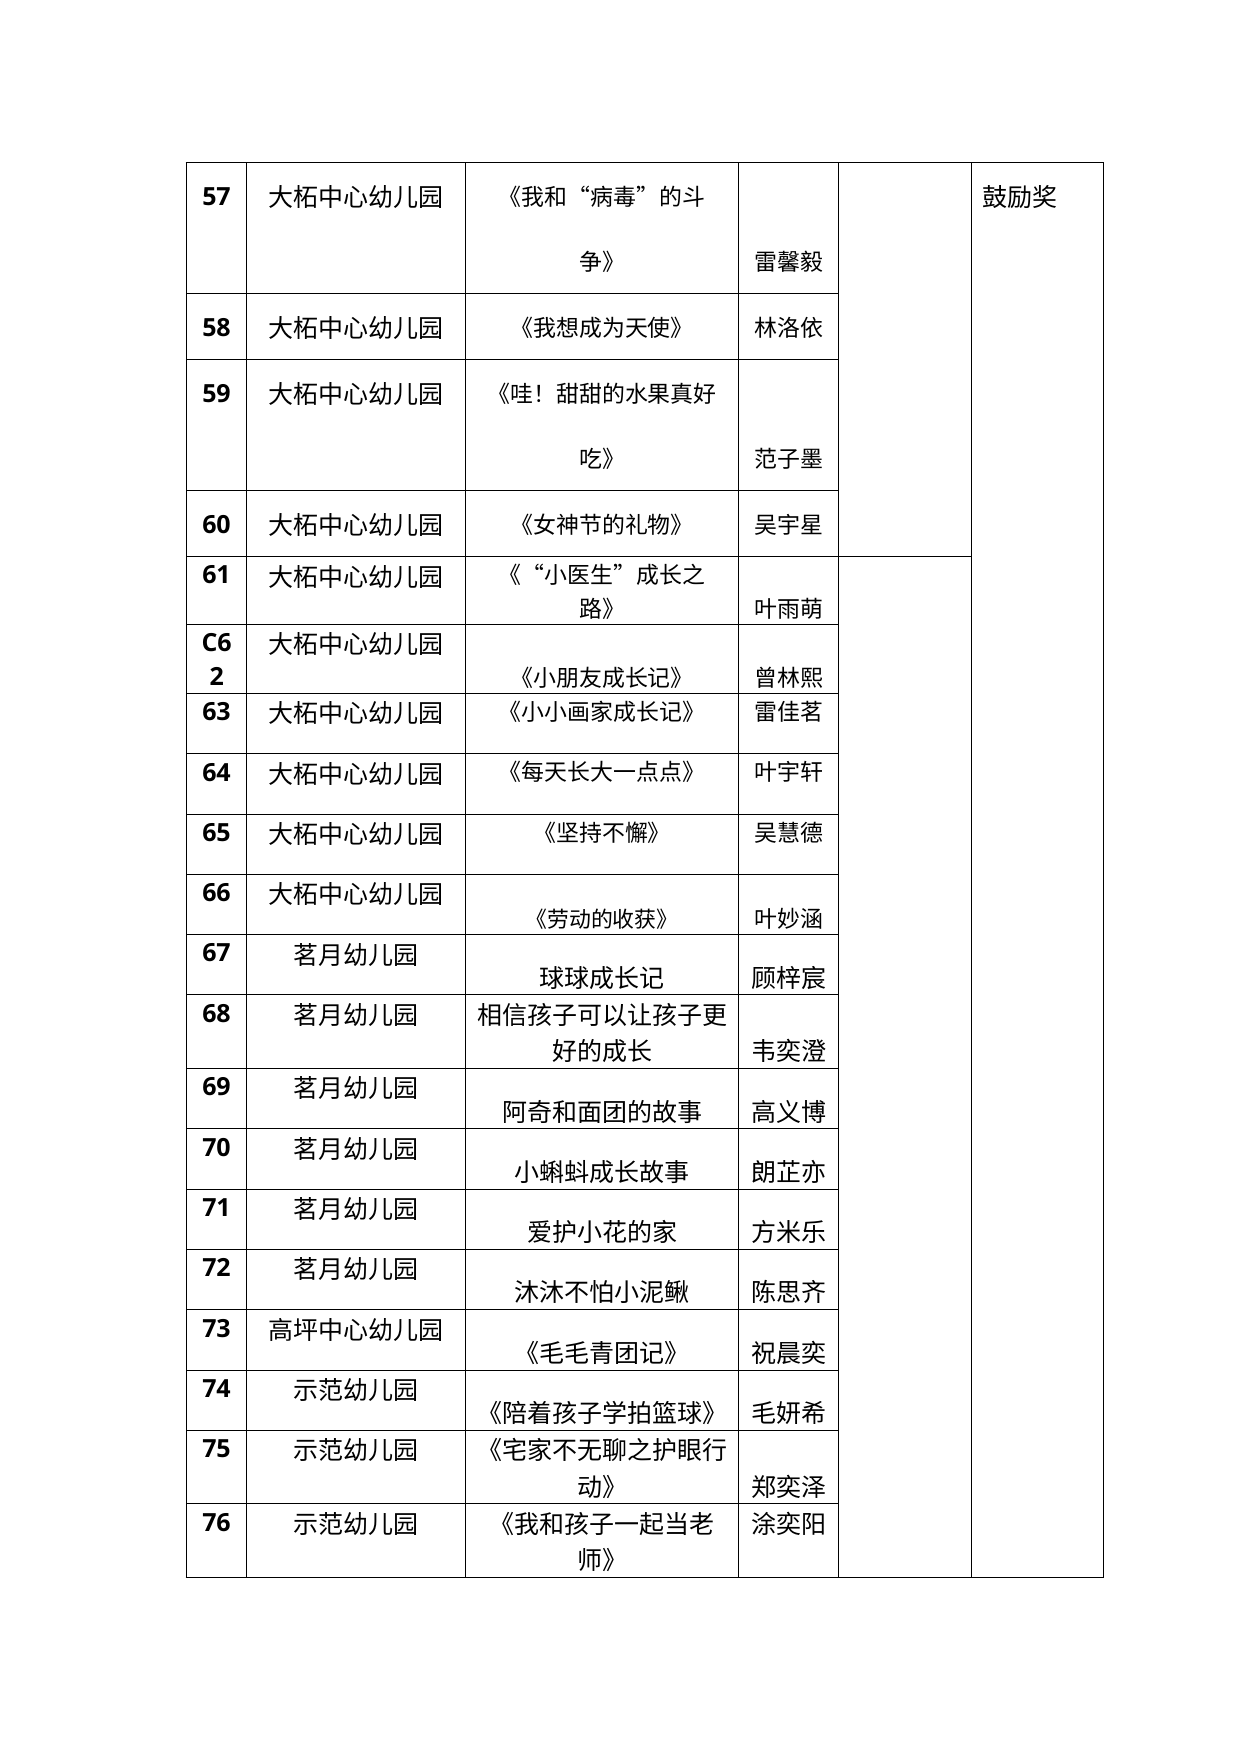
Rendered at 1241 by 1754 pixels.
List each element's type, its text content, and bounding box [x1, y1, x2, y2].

table_cell 韦奕澄 [739, 995, 838, 1068]
table_cell 《陪着孩子学拍篮球》 [466, 1371, 738, 1430]
table_cell 76 [187, 1504, 246, 1577]
table_cell 茗月幼儿园 [247, 995, 465, 1068]
table_cell 《小小画家成长记》 [466, 694, 738, 753]
table_cell 曾林熙 [739, 625, 838, 693]
table_cell 茗月幼儿园 [247, 1250, 465, 1309]
table_cell 65 [187, 815, 246, 874]
table_cell 茗月幼儿园 [247, 1190, 465, 1249]
table_cell 高义博 [739, 1069, 838, 1128]
table_cell 茗月幼儿园 [247, 1129, 465, 1188]
table_cell 63 [187, 694, 246, 753]
table_cell 大柘中心幼儿园 [247, 360, 465, 490]
table_cell 《毛毛青团记》 [466, 1310, 738, 1369]
table_cell 顾梓宸 [739, 935, 838, 994]
table_cell 66 [187, 875, 246, 934]
table_cell 大柘中心幼儿园 [247, 625, 465, 693]
table_cell 71 [187, 1190, 246, 1249]
table_cell 示范幼儿园 [247, 1504, 465, 1577]
table_cell 阿奇和面团的故事 [466, 1069, 738, 1128]
table_cell 《我和孩子一起当老师》 [466, 1504, 738, 1577]
table_cell 叶宇轩 [739, 754, 838, 813]
table_cell 范子墨 [739, 360, 838, 490]
table_cell 大柘中心幼儿园 [247, 294, 465, 359]
table_cell 郑奕泽 [739, 1431, 838, 1503]
table_cell 大柘中心幼儿园 [247, 694, 465, 753]
table_cell 雷佳茗 [739, 694, 838, 753]
table_header 雷馨毅 [739, 163, 838, 293]
table_header 大柘中心幼儿园 [247, 163, 465, 293]
table_cell 73 [187, 1310, 246, 1369]
table_cell 75 [187, 1431, 246, 1503]
table_cell 叶妙涵 [739, 875, 838, 934]
table_cell 方米乐 [739, 1190, 838, 1249]
table_header 57 [187, 163, 246, 293]
table_cell 69 [187, 1069, 246, 1128]
table_cell 64 [187, 754, 246, 813]
table_cell 大柘中心幼儿园 [247, 815, 465, 874]
table_cell [839, 557, 971, 1577]
table_cell 《“小医生”成长之路》 [466, 557, 738, 624]
table_cell 《女神节的礼物》 [466, 491, 738, 556]
table_cell 《劳动的收获》 [466, 875, 738, 934]
table_cell 《我想成为天使》 [466, 294, 738, 359]
table_cell 小蝌蚪成长故事 [466, 1129, 738, 1188]
table_cell 大柘中心幼儿园 [247, 875, 465, 934]
table_header 《我和“病毒”的斗争》 [466, 163, 738, 293]
table_cell 《每天长大一点点》 [466, 754, 738, 813]
table_cell 高坪中心幼儿园 [247, 1310, 465, 1369]
table_cell 朗芷亦 [739, 1129, 838, 1188]
table_cell 《小朋友成长记》 [466, 625, 738, 693]
table_cell 大柘中心幼儿园 [247, 557, 465, 624]
table_cell 70 [187, 1129, 246, 1188]
table_header [839, 163, 971, 556]
table_cell 示范幼儿园 [247, 1431, 465, 1503]
table_cell 68 [187, 995, 246, 1068]
table_cell 陈思齐 [739, 1250, 838, 1309]
table_cell 《哇！甜甜的水果真好吃》 [466, 360, 738, 490]
table_cell 58 [187, 294, 246, 359]
table_cell 涂奕阳 [739, 1504, 838, 1577]
table_cell 67 [187, 935, 246, 994]
table_header 鼓励奖 [972, 163, 1103, 1577]
table_cell 吴宇星 [739, 491, 838, 556]
table_cell 祝晨奕 [739, 1310, 838, 1369]
table_cell 毛妍希 [739, 1371, 838, 1430]
table_cell 74 [187, 1371, 246, 1430]
table_cell 相信孩子可以让孩子更好的成长 [466, 995, 738, 1068]
table_cell 72 [187, 1250, 246, 1309]
table_cell 林洛依 [739, 294, 838, 359]
table_cell C62 [187, 625, 246, 693]
table_cell 茗月幼儿园 [247, 935, 465, 994]
table_cell 61 [187, 557, 246, 624]
table_cell 示范幼儿园 [247, 1371, 465, 1430]
table_cell 59 [187, 360, 246, 490]
table_cell 《坚持不懈》 [466, 815, 738, 874]
table_cell 爱护小花的家 [466, 1190, 738, 1249]
table_cell 大柘中心幼儿园 [247, 491, 465, 556]
table_cell 大柘中心幼儿园 [247, 754, 465, 813]
table_cell 叶雨萌 [739, 557, 838, 624]
table_cell 吴慧德 [739, 815, 838, 874]
table_cell 60 [187, 491, 246, 556]
table_cell 球球成长记 [466, 935, 738, 994]
table_cell 沐沐不怕小泥鳅 [466, 1250, 738, 1309]
table_cell 《宅家不无聊之护眼行动》 [466, 1431, 738, 1503]
table_cell 茗月幼儿园 [247, 1069, 465, 1128]
